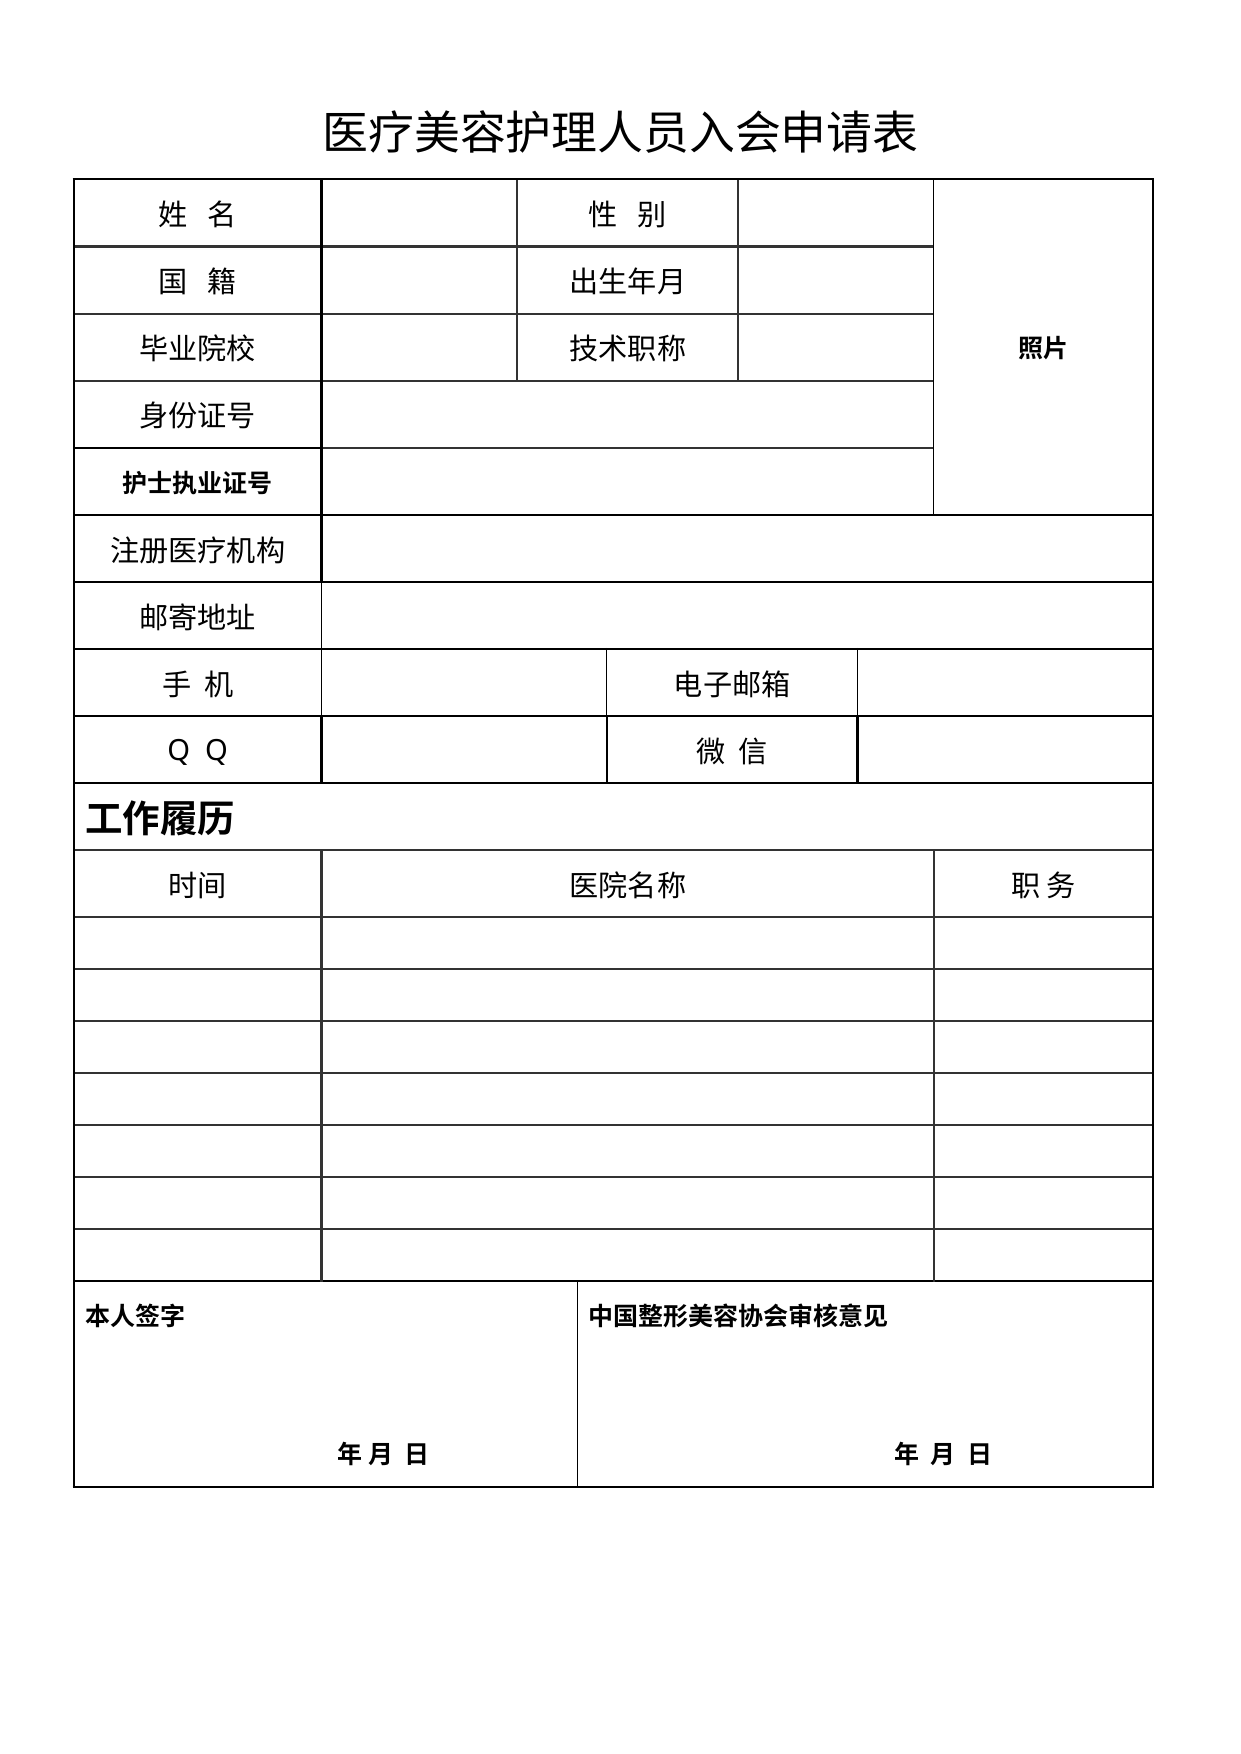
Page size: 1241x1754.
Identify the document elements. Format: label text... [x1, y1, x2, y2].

table_cell [323, 717, 606, 782]
table_cell [935, 1178, 1152, 1228]
table_header 照片 [934, 180, 1152, 514]
table_cell 毕业院校 [75, 315, 320, 379]
table_cell [323, 1126, 933, 1176]
table_cell [75, 1178, 320, 1228]
table_header 性 别 [518, 180, 737, 245]
table_header [323, 180, 516, 245]
table_cell [75, 1074, 320, 1124]
table_cell 年 月 日 [578, 1421, 1152, 1486]
table_cell [934, 717, 1152, 782]
table_cell [739, 315, 933, 379]
table_cell 工作履历 [75, 784, 1152, 849]
table_cell [322, 650, 606, 715]
table_cell 技术职称 [518, 315, 737, 379]
table_cell [75, 1230, 320, 1280]
table_cell [323, 918, 933, 968]
table_cell [323, 1230, 933, 1280]
table_cell [75, 1022, 320, 1072]
table_cell [75, 1126, 320, 1176]
table_cell 电子邮箱 [607, 650, 857, 715]
table_cell [935, 1022, 1152, 1072]
table_cell [322, 583, 1152, 648]
table_cell 国 籍 [75, 248, 320, 312]
table_cell [75, 970, 320, 1020]
table_cell 微 信 [608, 717, 856, 782]
table_cell [323, 970, 933, 1020]
table_cell 身份证号 [75, 382, 320, 447]
table_cell [323, 1074, 933, 1124]
table_cell 注册医疗机构 [75, 516, 320, 581]
table_header [739, 180, 933, 245]
table_cell [739, 248, 933, 312]
table_cell Q Q [75, 717, 320, 782]
table_cell [323, 1178, 933, 1228]
table_cell [323, 516, 1152, 581]
table_cell [935, 1126, 1152, 1176]
table_cell [935, 1230, 1152, 1280]
table_cell [323, 382, 933, 447]
table_cell 出生年月 [518, 248, 737, 312]
table_cell [323, 248, 516, 312]
table_cell 时间 [75, 851, 320, 916]
text 医疗美容护理人员入会申请表 [75, 81, 1165, 178]
table_cell [75, 918, 320, 968]
table_cell [935, 918, 1152, 968]
table_cell 中国整形美容协会审核意见 [578, 1282, 1152, 1421]
table_cell [935, 1074, 1152, 1124]
table_cell 手 机 [75, 650, 321, 715]
table_cell [859, 717, 934, 782]
table_cell [935, 970, 1152, 1020]
table_cell 年 月 日 [75, 1421, 577, 1486]
table_cell 护士执业证号 [75, 449, 320, 514]
table_header 姓 名 [75, 180, 320, 245]
table_cell 医院名称 [323, 851, 933, 916]
table_cell [323, 1022, 933, 1072]
table_cell [323, 449, 933, 514]
table_cell 本人签字 [75, 1282, 577, 1421]
table_cell 职 务 [935, 851, 1152, 916]
table_cell 邮寄地址 [75, 583, 321, 648]
table_cell [323, 315, 516, 379]
table_cell [858, 650, 1152, 715]
